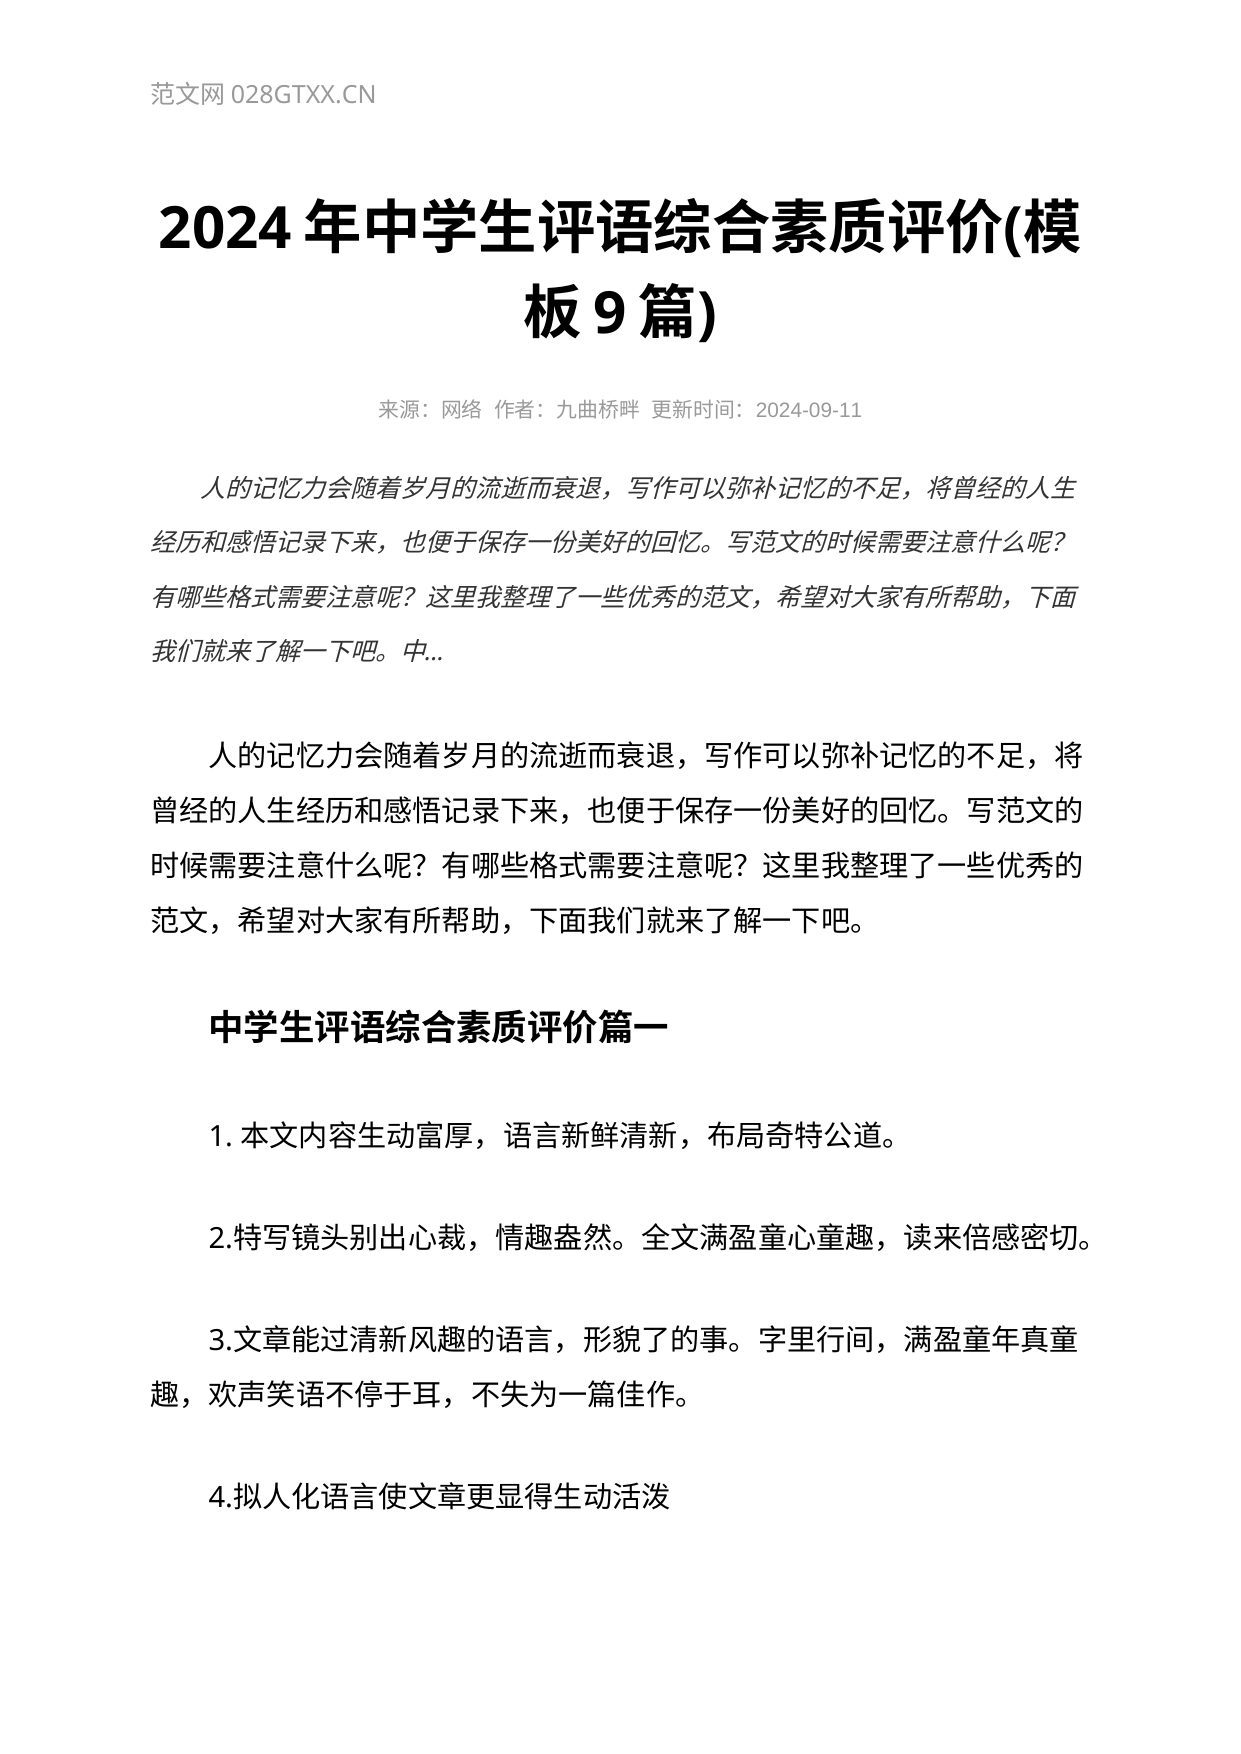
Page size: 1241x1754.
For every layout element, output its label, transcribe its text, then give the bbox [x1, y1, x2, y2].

subtitle 2024年中学生评语综合素质评价(模板9篇) [150, 181, 1090, 351]
text 3.文章能过清新风趣的语言，形貌了的事。字里行间，满盈童年真童趣，欢声笑语不停于耳，不失为一篇佳作。 [150, 1317, 1090, 1414]
text 中学生评语综合素质评价篇一 [150, 999, 1090, 1051]
text 人的记忆力会随着岁月的流逝而衰退，写作可以弥补记忆的不足，将曾经的人生经历和感悟记录下来，也便于保存一份美好的回忆。写范文的时候需要注意什么呢？有哪些格式需要注意呢？这里我整理了一些优秀的范文，希望对大家有所帮助，下面我们就来了解一下吧。 [150, 733, 1090, 940]
text 人的记忆力会随着岁月的流逝而衰退，写作可以弥补记忆的不足，将曾经的人生经历和感悟记录下来，也便于保存一份美好的回忆。写范文的时候需要注意什么呢？有哪些格式需要注意呢？这里我整理了一些优秀的范文，希望对大家有所帮助，下面我们就来了解一下吧。中... [150, 468, 1090, 668]
text 4.拟人化语言使文章更显得生动活泼 [150, 1473, 1090, 1516]
text 1. 本文内容生动富厚，语言新鲜清新，布局奇特公道。 [150, 1113, 1090, 1155]
text 2.特写镜头别出心裁，情趣盎然。全文满盈童心童趣，读来倍感密切。 [150, 1215, 1090, 1257]
text 来源：网络 作者：九曲桥畔 更新时间：2024-09-11 [150, 398, 1090, 422]
